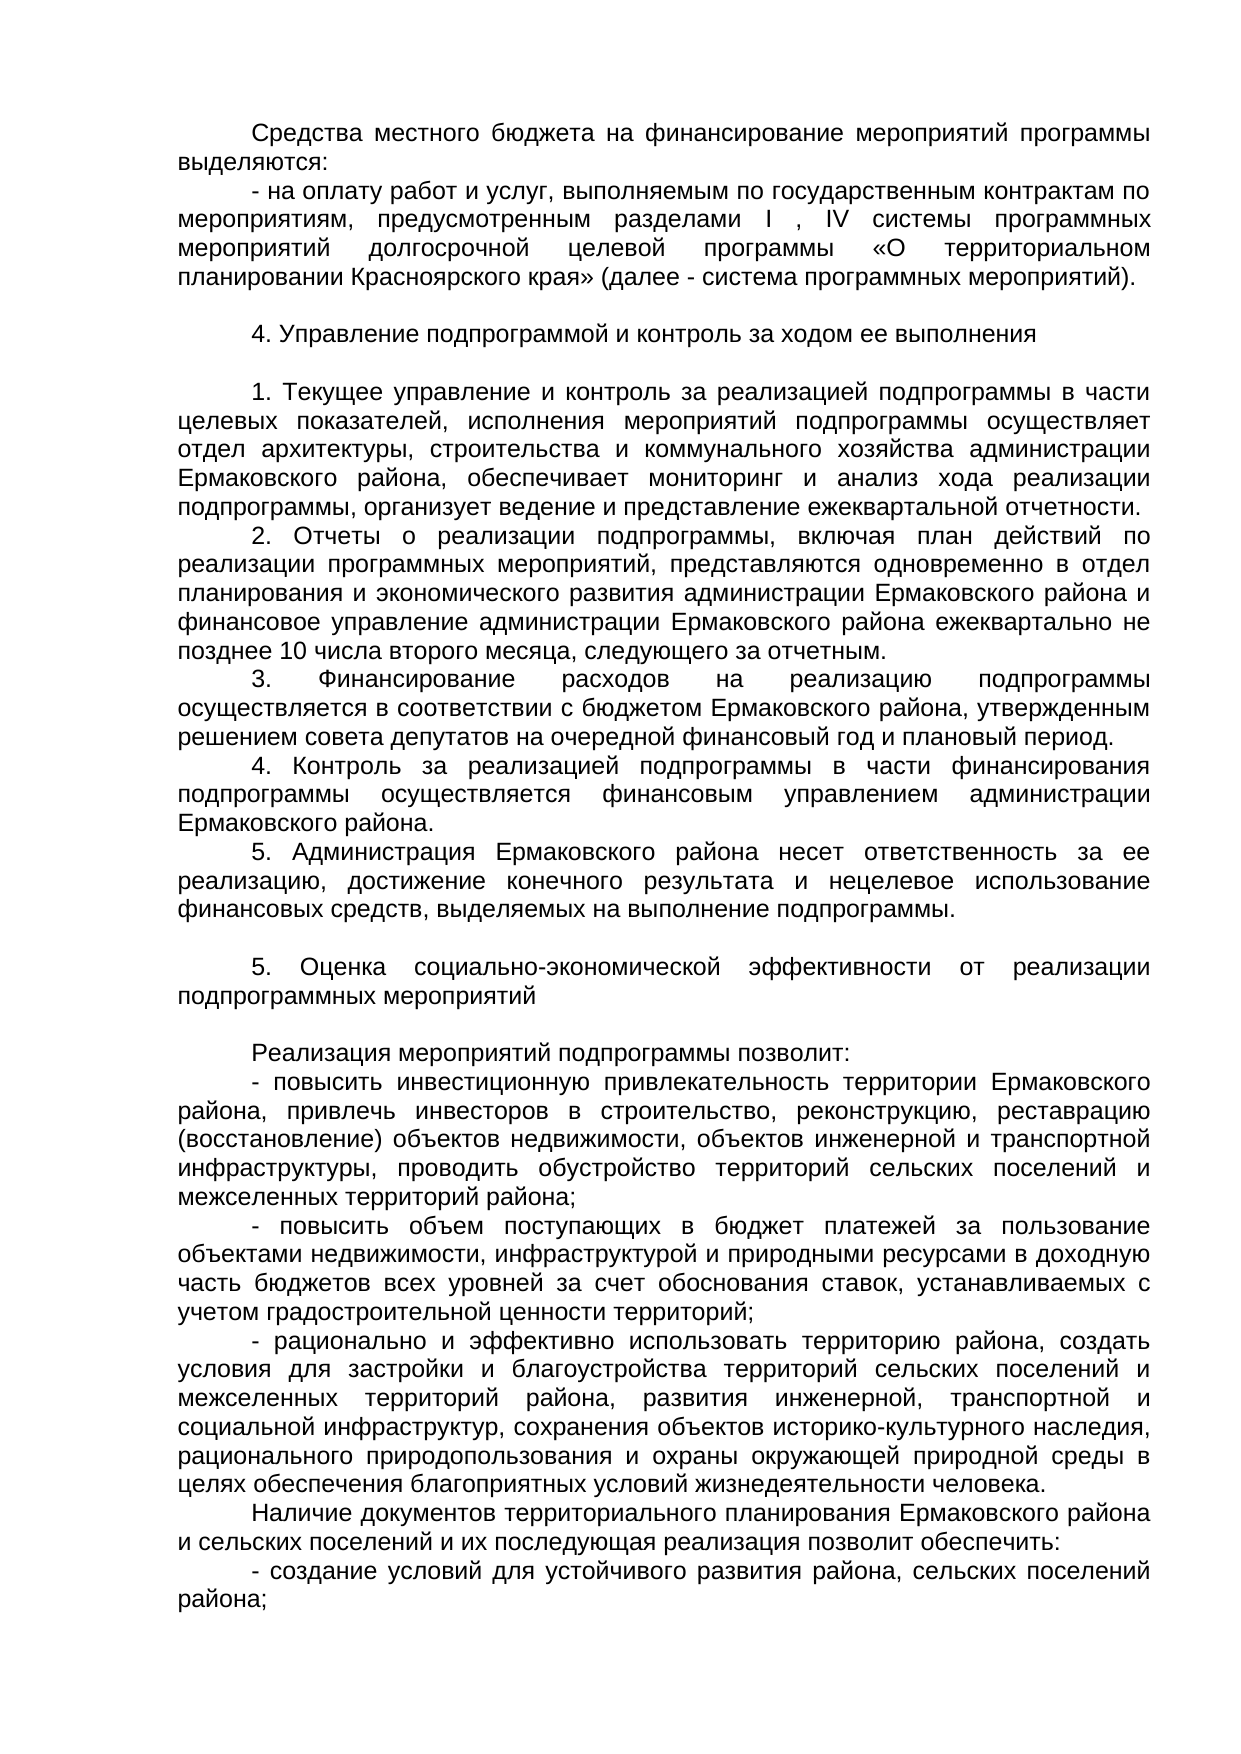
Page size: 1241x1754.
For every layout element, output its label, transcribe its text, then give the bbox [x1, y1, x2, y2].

text 4. Управление подпрограммой и контроль за ходом ее выполнения [177, 319, 1152, 348]
text 5. Администрация Ермаковского района несет ответственность за ее реализацию, достижение конечного результата и нецелевое использование финансовых средств, выделяемых на выполнение подпрограммы. [177, 837, 1152, 923]
text 5. Оценка социально-экономической эффективности от реализации подпрограммных мероприятий [177, 952, 1152, 1009]
text - создание условий для устойчивого развития района, сельских поселений района; [177, 1556, 1152, 1613]
text Реализация мероприятий подпрограммы позволит: [177, 1038, 1152, 1067]
text - на оплату работ и услуг, выполняемым по государственным контрактам по мероприятиям, предусмотренным разделами I , IV системы программных мероприятий долгосрочной целевой программы «О территориальном планировании Красноярского края» (далее - система программных мероприятий). [177, 176, 1152, 291]
text Наличие документов территориального планирования Ермаковского района и сельских поселений и их последующая реализация позволит обеспечить: [177, 1498, 1152, 1556]
text - рационально и эффективно использовать территорию района, создать условия для застройки и благоустройства территорий сельских поселений и межселенных территорий района, развития инженерной, транспортной и социальной инфраструктур, сохранения объектов историко-культурного наследия, рационального природопользования и охраны окружающей природной среды в целях обеспечения благоприятных условий жизнедеятельности человека. [177, 1326, 1152, 1498]
text 4. Контроль за реализацией подпрограммы в части финансирования подпрограммы осуществляется финансовым управлением администрации Ермаковского района. [177, 751, 1152, 837]
text Средства местного бюджета на финансирование мероприятий программы выделяются: [177, 118, 1152, 176]
text - повысить инвестиционную привлекательность территории Ермаковского района, привлечь инвесторов в строительство, реконструкцию, реставрацию (восстановление) объектов недвижимости, объектов инженерной и транспортной инфраструктуры, проводить обустройство территорий сельских поселений и межселенных территорий района; [177, 1067, 1152, 1211]
text 2. Отчеты о реализации подпрограммы, включая план действий по реализации программных мероприятий, представляются одновременно в отдел планирования и экономического развития администрации Ермаковского района и финансовое управление администрации Ермаковского района ежеквартально не позднее 10 числа второго месяца, следующего за отчетным. [177, 521, 1152, 664]
text - повысить объем поступающих в бюджет платежей за пользование объектами недвижимости, инфраструктурой и природными ресурсами в доходную часть бюджетов всех уровней за счет обоснования ставок, устанавливаемых с учетом градостроительной ценности территорий; [177, 1211, 1152, 1326]
text 3. Финансирование расходов на реализацию подпрограммы осуществляется в соответствии с бюджетом Ермаковского района, утвержденным решением совета депутатов на очередной финансовый год и плановый период. [177, 664, 1152, 751]
text 1. Текущее управление и контроль за реализацией подпрограммы в части целевых показателей, исполнения мероприятий подпрограммы осуществляет отдел архитектуры, строительства и коммунального хозяйства администрации Ермаковского района, обеспечивает мониторинг и анализ хода реализации подпрограммы, организует ведение и представление ежеквартальной отчетности. [177, 377, 1152, 521]
